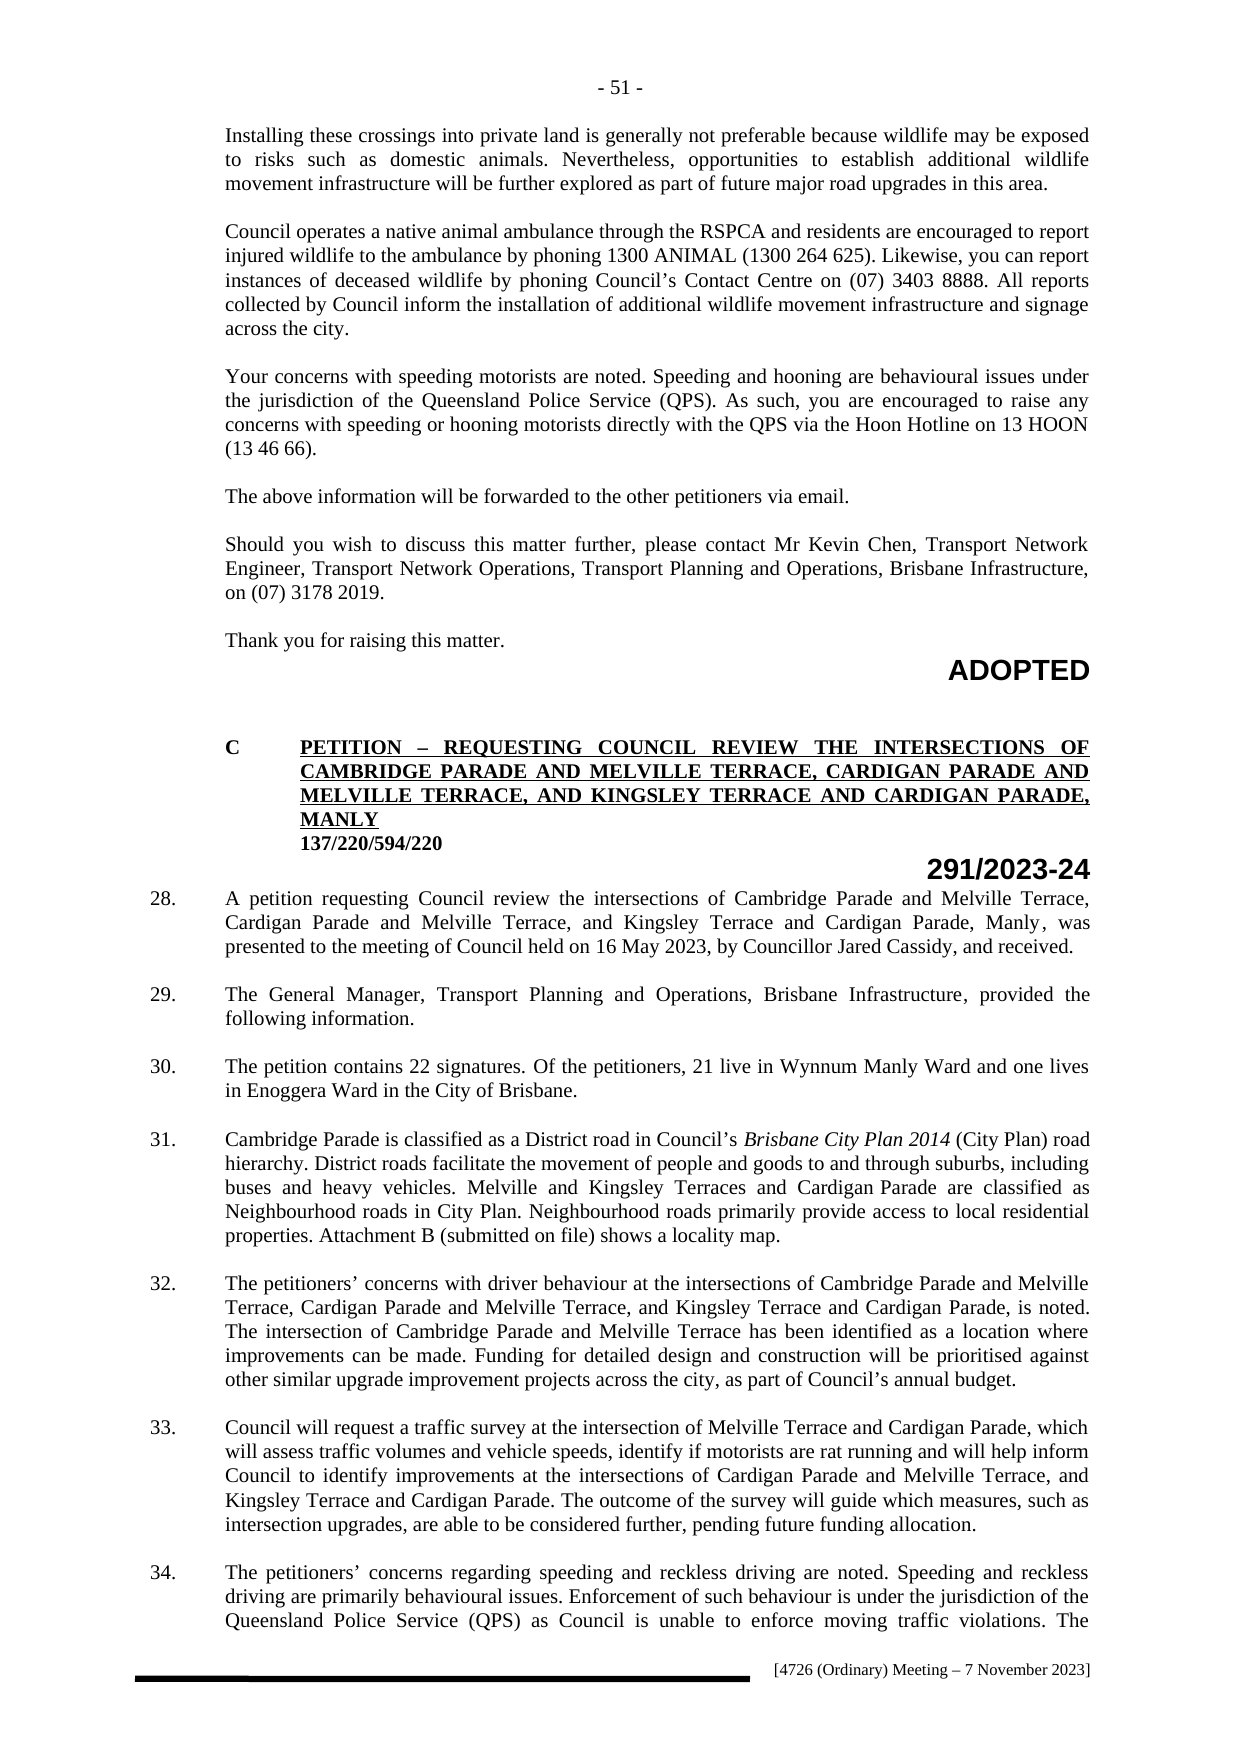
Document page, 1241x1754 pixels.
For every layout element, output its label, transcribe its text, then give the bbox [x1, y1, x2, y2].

text ADOPTED [150, 652, 1090, 686]
text 31. Cambridge Parade is classified as a District road in Council’s Brisbane City Plan 2014 (City Plan) road hierarchy. District roads facilitate the movement of people and goods to and through suburbs, including buses and heavy vehicles. Melville and Kingsley Terraces and Cardigan Parade are classified as Neighbourhood roads in City Plan. Neighbourhood roads primarily provide access to local residential properties. Attachment B (submitted on file) shows a locality map. [150, 1127, 1090, 1247]
text Council operates a native animal ambulance through the RSPCA and residents are encouraged to report injured wildlife to the ambulance by phoning 1300 ANIMAL (1300 264 625). Likewise, you can report instances of deceased wildlife by phoning Council’s Contact Centre on (07) 3403 8888. All reports collected by Council inform the installation of additional wildlife movement infrastructure and signage across the city. [225, 219, 1090, 340]
text 33. Council will request a traffic survey at the intersection of Melville Terrace and Cardigan Parade, which will assess traffic volumes and vehicle speeds, identify if motorists are rat running and will help inform Council to identify improvements at the intersections of Cardigan Parade and Melville Terrace, and Kingsley Terrace and Cardigan Parade. The outcome of the survey will guide which measures, such as intersection upgrades, are able to be considered further, pending future funding allocation. [150, 1415, 1090, 1536]
subtitle C PETITION – REQUESTING COUNCIL REVIEW THE INTERSECTIONS OF CAMBRIDGE PARADE AND MELVILLE TERRACE, CARDIGAN PARADE AND MELVILLE TERRACE, AND KINGSLEY TERRACE AND CARDIGAN PARADE, MANLY [225, 735, 1090, 831]
text Your concerns with speeding motorists are noted. Speeding and hooning are behavioural issues under the jurisdiction of the Queensland Police Service (QPS). As such, you are encouraged to raise any concerns with speeding or hooning motorists directly with the QPS via the Hoon Hotline on 13 HOON (13 46 66). [225, 364, 1090, 460]
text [225, 123, 1090, 195]
text The above information will be forwarded to the other petitioners via email. [150, 484, 1090, 508]
text Thank you for raising this matter. [150, 628, 1090, 652]
text 32. The petitioners’ concerns with driver behaviour at the intersections of Cambridge Parade and Melville Terrace, Cardigan Parade and Melville Terrace, and Kingsley Terrace and Cardigan Parade, is noted. The intersection of Cambridge Parade and Melville Terrace has been identified as a location where improvements can be made. Funding for detailed design and construction will be prioritised against other similar upgrade improvement projects across the city, as part of Council’s annual budget. [150, 1271, 1090, 1391]
text 137/220/594/220 [150, 831, 1090, 855]
text Should you wish to discuss this matter further, please contact Mr Kevin Chen, Transport Network Engineer, Transport Network Operations, Transport Planning and Operations, Brisbane Infrastructure, on (07) 3178 2019. [225, 532, 1090, 604]
text 29. The General Manager, Transport Planning and Operations, Brisbane Infrastructure, provided the following information. [150, 982, 1090, 1030]
text 28. A petition requesting Council review the intersections of Cambridge Parade and Melville Terrace, Cardigan Parade and Melville Terrace, and Kingsley Terrace and Cardigan Parade, Manly, was presented to the meeting of Council held on 16 May 2023, by Councillor Jared Cassidy, and received. [150, 886, 1090, 958]
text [150, 1560, 1090, 1632]
text 30. The petition contains 22 signatures. Of the petitioners, 21 live in Wynnum Manly Ward and one lives in Enoggera Ward in the City of Brisbane. [150, 1054, 1090, 1102]
text 291/2023-24 [150, 855, 1090, 886]
